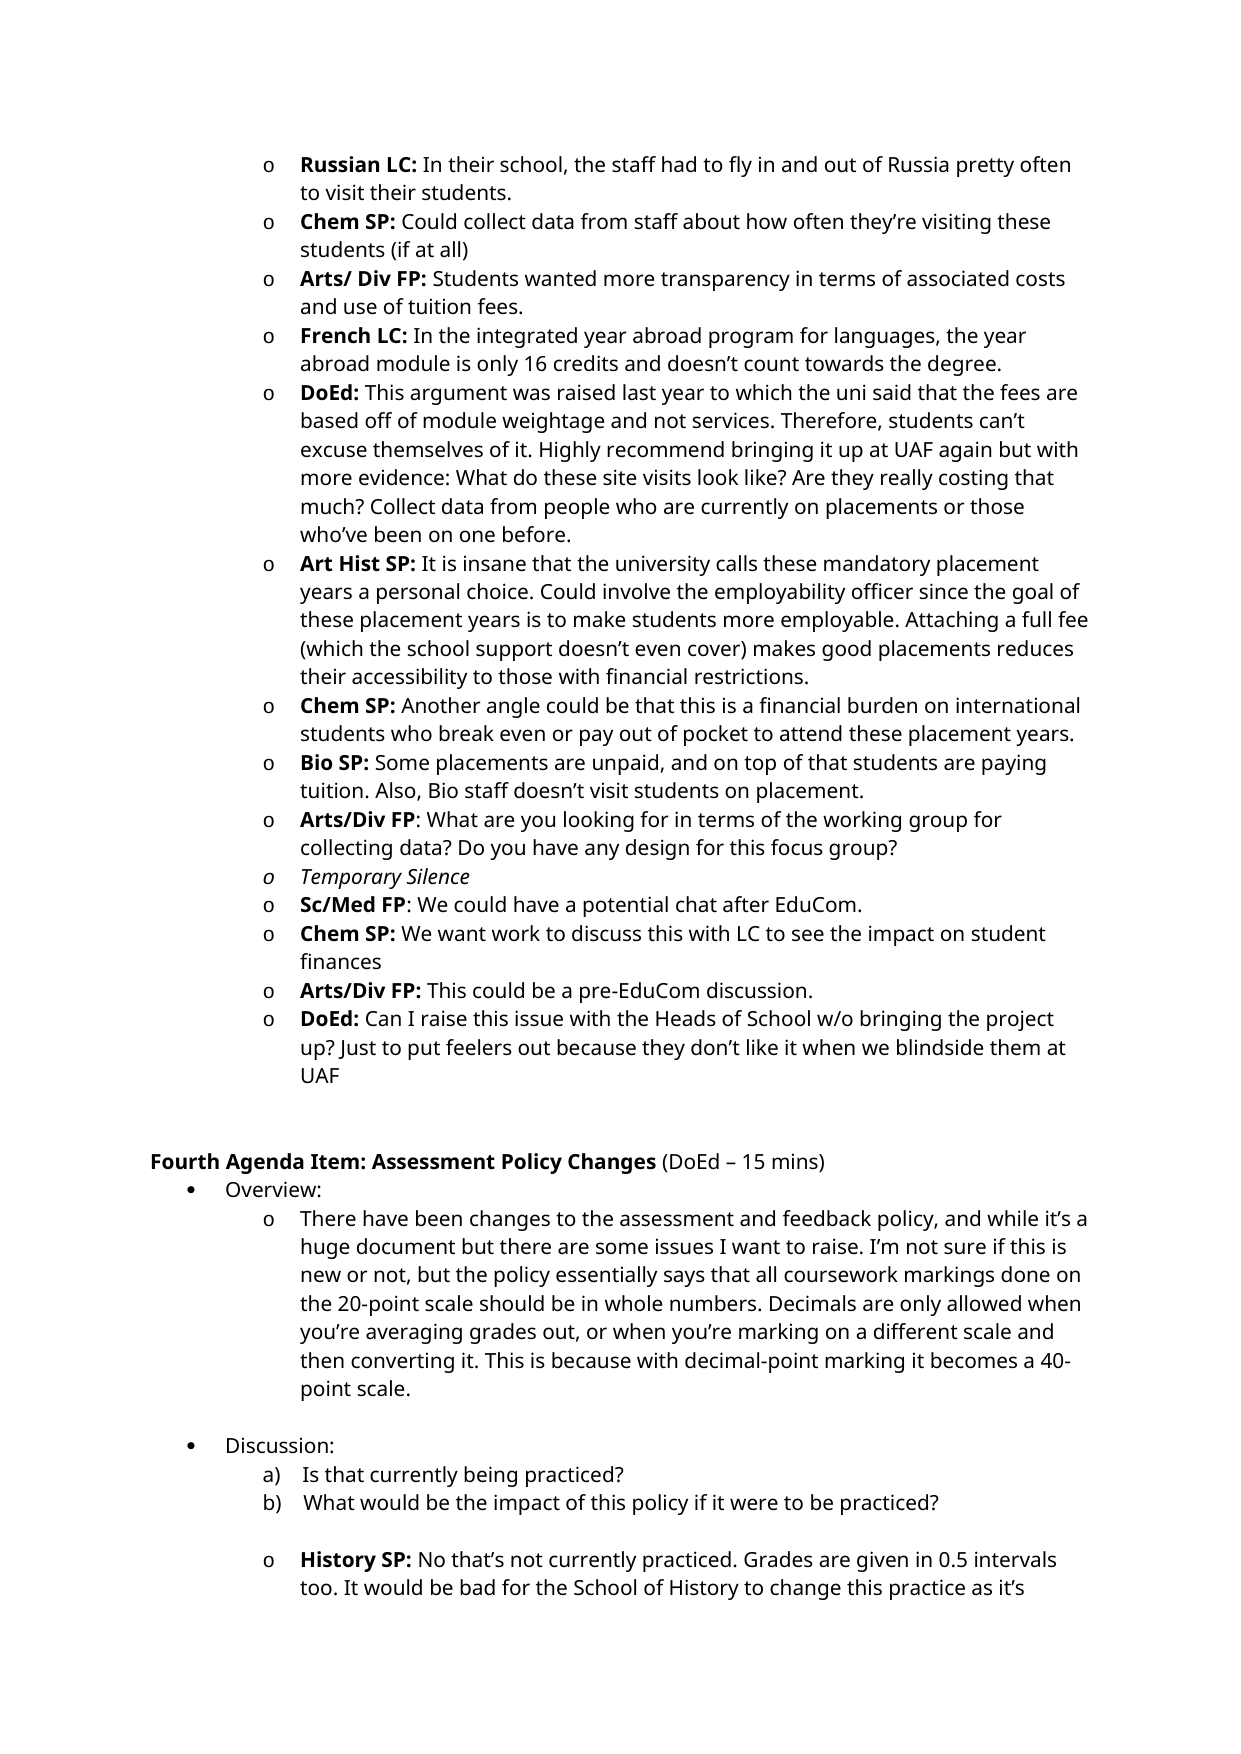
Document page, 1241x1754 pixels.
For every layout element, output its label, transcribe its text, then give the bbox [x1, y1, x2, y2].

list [262, 1545, 1090, 1602]
text b) What would be the impact of this policy if it were to be practiced? [262, 1488, 1090, 1517]
list Chem SP: Another angle could be that this is a financial burden on international students who break even or pay out of pocket to attend these placement years. [262, 691, 1090, 748]
list Bio SP: Some placements are unpaid, and on top of that students are paying tuition. Also, Bio staff doesn’t visit students on placement. [262, 748, 1090, 805]
text Fourth Agenda Item: Assessment Policy Changes (DoEd – 15 mins) [150, 1147, 1090, 1175]
list Russian LC: In their school, the staff had to fly in and out of Russia pretty often to visit their students. [262, 150, 1090, 207]
list Chem SP: Could collect data from staff about how often they’re visiting these students (if at all) [262, 207, 1090, 264]
list Arts/Div FP: This could be a pre-EduCom discussion. [262, 976, 1090, 1004]
list DoEd: This argument was raised last year to which the uni said that the fees are based off of module weightage and not services. Therefore, students can’t excuse themselves of it. Highly recommend bringing it up at UAF again but with more evidence: What do these site visits look like? Are they really costing that much? Collect data from people who are currently on placements or those who’ve been on one before. [262, 378, 1090, 549]
list Chem SP: We want work to discuss this with LC to see the impact on student finances [262, 919, 1090, 976]
list Arts/Div FP: What are you looking for in terms of the working group for collecting data? Do you have any design for this focus group? [262, 805, 1090, 862]
text a) Is that currently being practiced? [262, 1460, 1090, 1488]
list Sc/Med FP: We could have a potential chat after EduCom. [262, 890, 1090, 919]
list DoEd: Can I raise this issue with the Heads of School w/o bringing the project up? Just to put feelers out because they don’t like it when we blindside them at UAF [262, 1004, 1090, 1090]
list There have been changes to the assessment and feedback policy, and while it’s a huge document but there are some issues I want to raise. I’m not sure if this is new or not, but the policy essentially says that all coursework markings done on the 20-point scale should be in whole numbers. Decimals are only allowed when you’re averaging grades out, or when you’re marking on a different scale and then converting it. This is because with decimal-point marking it becomes a 40-point scale. [262, 1204, 1090, 1403]
list Temporary Silence [262, 862, 1090, 890]
list Art Hist SP: It is insane that the university calls these mandatory placement years a personal choice. Could involve the employability officer since the goal of these placement years is to make students more employable. Attaching a full fee (which the school support doesn’t even cover) makes good placements reduces their accessibility to those with financial restrictions. [262, 549, 1090, 691]
list French LC: In the integrated year abroad program for languages, the year abroad module is only 16 credits and doesn’t count towards the degree. [262, 321, 1090, 378]
list Arts/ Div FP: Students wanted more transparency in terms of associated costs and use of tuition fees. [262, 264, 1090, 321]
list Overview: [187, 1175, 1090, 1204]
list Discussion: [187, 1431, 1090, 1460]
